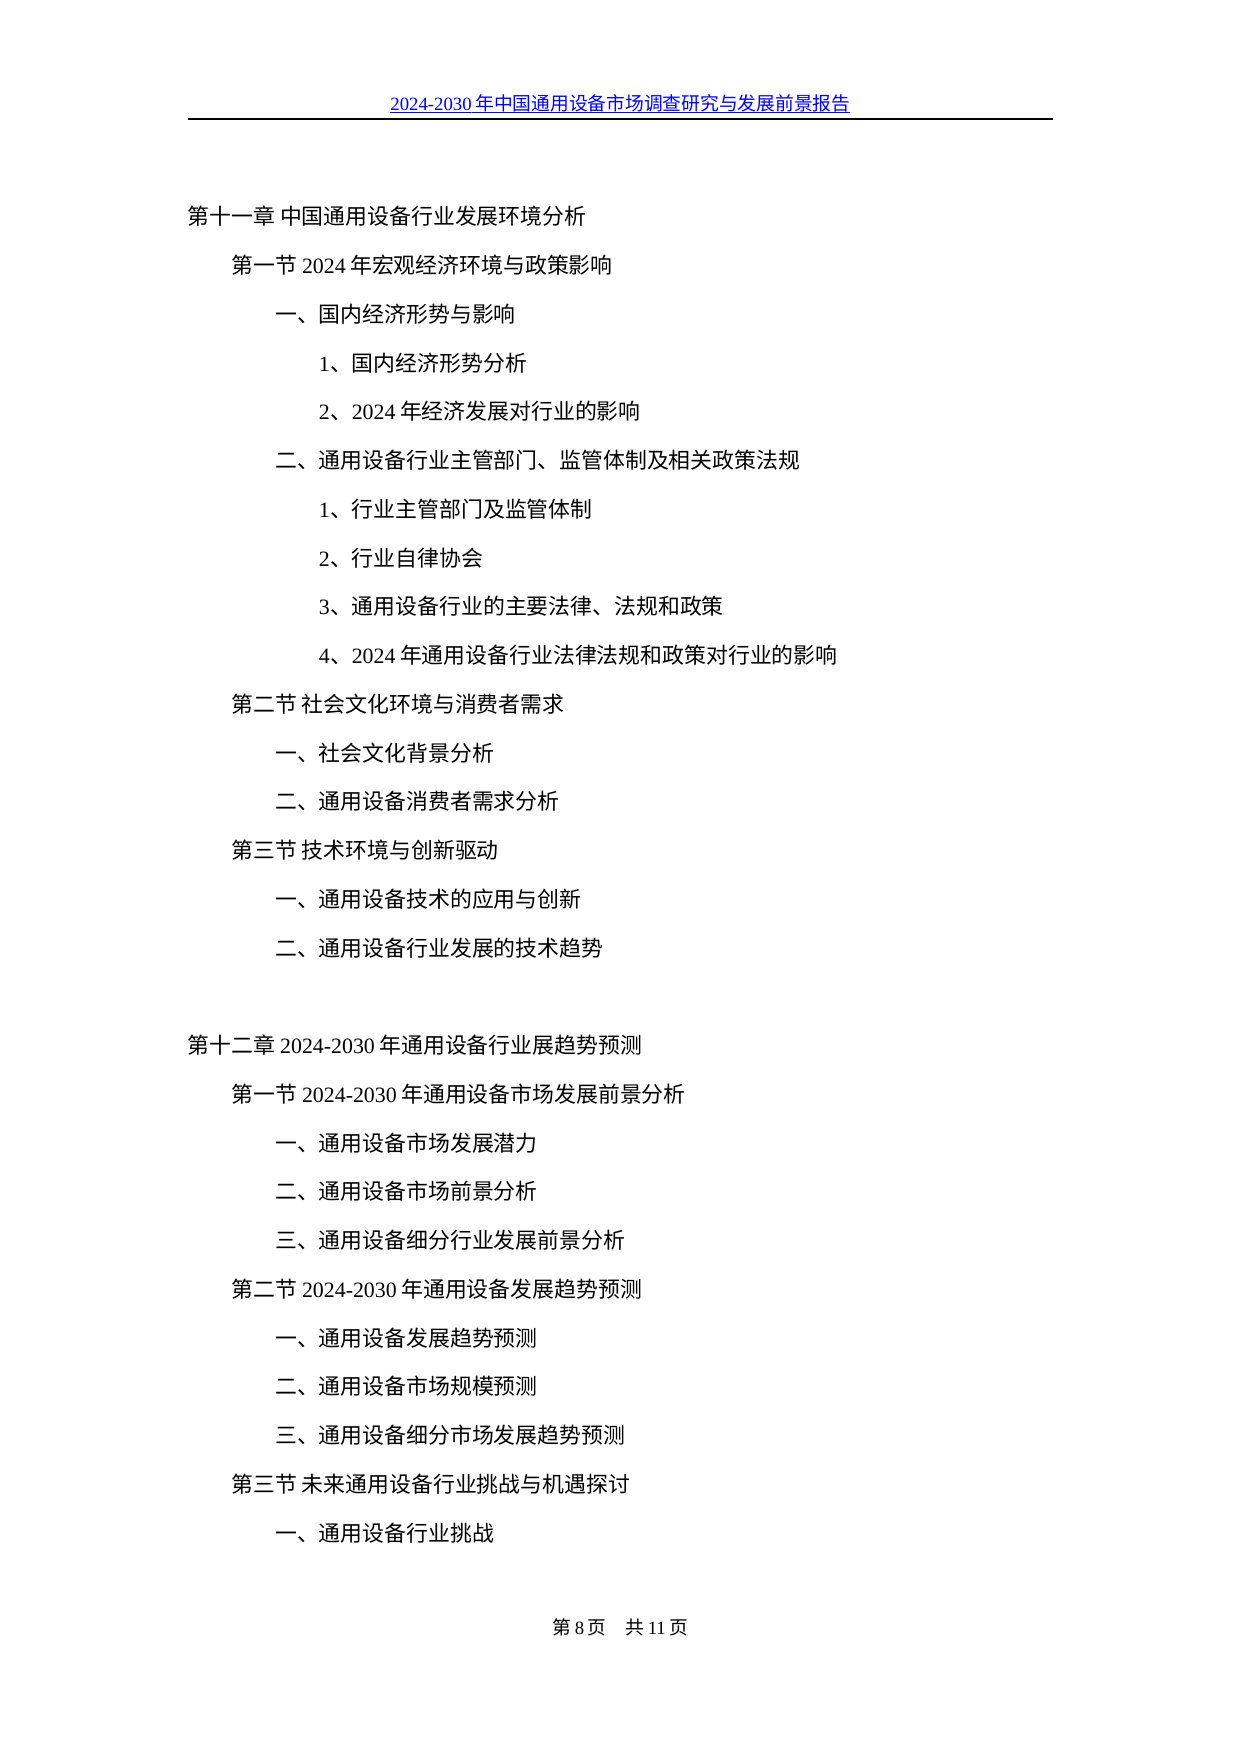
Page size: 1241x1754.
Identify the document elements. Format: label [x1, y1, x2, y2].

text [187, 150, 1053, 1548]
